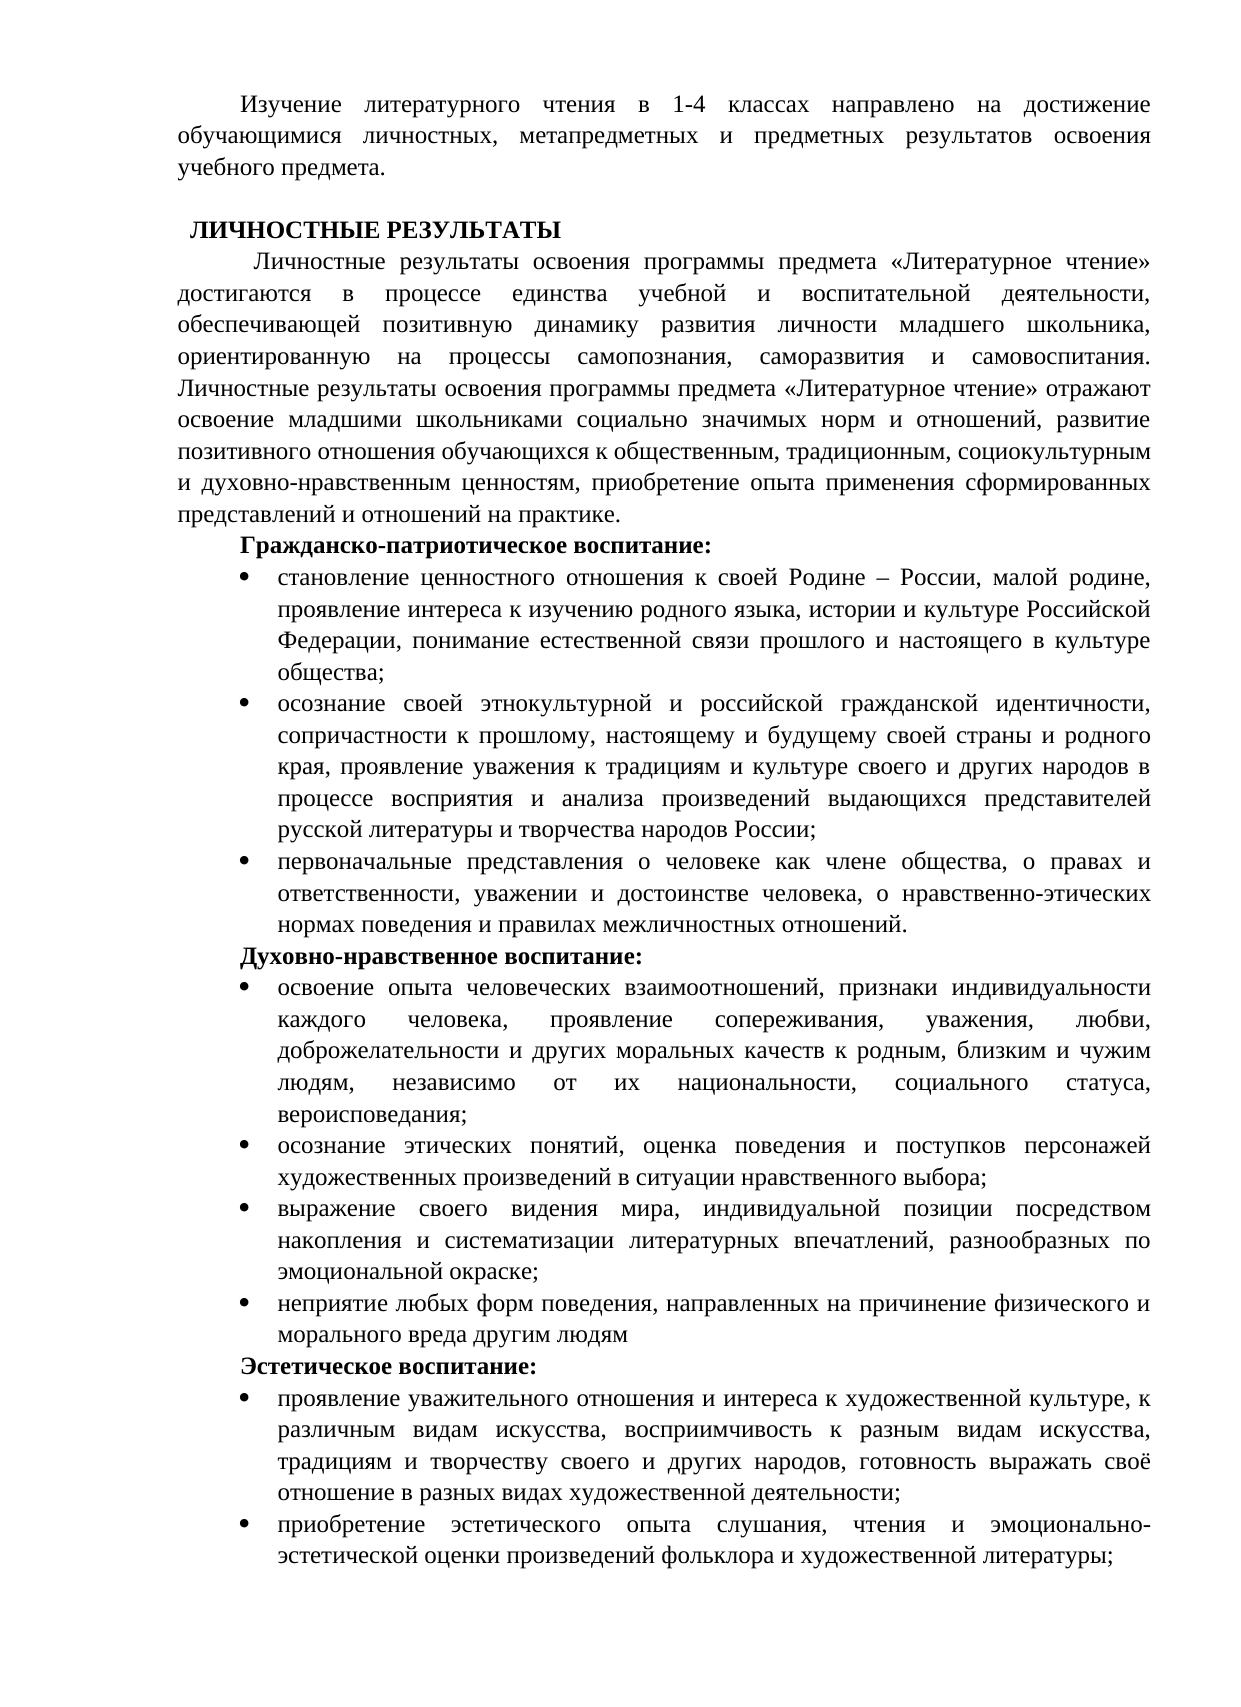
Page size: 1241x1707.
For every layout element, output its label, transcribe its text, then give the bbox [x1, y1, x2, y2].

list выражение своего видения мира, индивидуальной позиции посредством накопления и систематизации литературных впечатлений, разнообразных по эмоциональной окраске; [240, 1193, 1152, 1285]
list становление ценностного отношения к своей Родине – России, малой родине, проявление интереса к изучению родного языка, истории и культуре Российской Федерации, понимание естественной связи прошлого и настоящего в культуре общества; [240, 562, 1152, 686]
list проявление уважительного отношения и интереса к художественной культуре, к различным видам искусства, восприимчивость к разным видам искусства, традициям и творчеству своего и других народов, готовность выражать своё отношение в разных видах художественной деятельности; [240, 1383, 1152, 1506]
list осознание своей этнокультурной и российской гражданской идентичности, сопричастности к прошлому, настоящему и будущему своей страны и родного края, проявление уважения к традициям и культуре своего и других народов в процессе восприятия и анализа произведений выдающихся представителей русской литературы и творчества народов России; [240, 688, 1152, 843]
text ЛИЧНОСТНЫЕ РЕЗУЛЬТАТЫ [190, 215, 1152, 244]
text Гражданско-патриотическое воспитание: [177, 531, 1152, 559]
text Изучение литературного чтения в 1-4 классах направлено на достижение обучающимися личностных, метапредметных и предметных результатов освоения учебного предмета. [177, 89, 1152, 181]
list освоение опыта человеческих взаимоотношений, признаки индивидуальности каждого человека, проявление сопереживания, уважения, любви, доброжелательности и других моральных качеств к родным, близким и чужим людям, независимо от их национальности, социального статуса, вероисповедания; [240, 972, 1152, 1127]
list приобретение эстетического опыта слушания, чтения и эмоционально-эстетической оценки произведений фольклора и художественной литературы; [240, 1509, 1152, 1569]
text Духовно-нравственное воспитание: [177, 941, 1152, 969]
list осознание этических понятий, оценка поведения и поступков персонажей художественных произведений в ситуации нравственного выбора; [240, 1130, 1152, 1191]
list неприятие любых форм поведения, направленных на причинение физического и морального вреда другим людям [240, 1288, 1152, 1348]
text Эстетическое воспитание: [177, 1351, 1152, 1380]
text Личностные результаты освоения программы предмета «Литературное чтение» достигаются в процессе единства учебной и воспитательной деятельности, обеспечивающей позитивную динамику развития личности младшего школьника, ориентированную на процессы самопознания, саморазвития и самовоспитания. Личностные результаты освоения программы предмета «Литературное чтение» отражают освоение младшими школьниками социально значимых норм и отношений, развитие позитивного отношения обучающихся к общественным, традиционным, социокультурным и духовно-нравственным ценностям, приобретение опыта применения сформированных представлений и отношений на практике. [177, 246, 1152, 528]
list первоначальные представления о человеке как члене общества, о правах и ответственности, уважении и достоинстве человека, о нравственно-этических нормах поведения и правилах межличностных отношений. [240, 846, 1152, 938]
